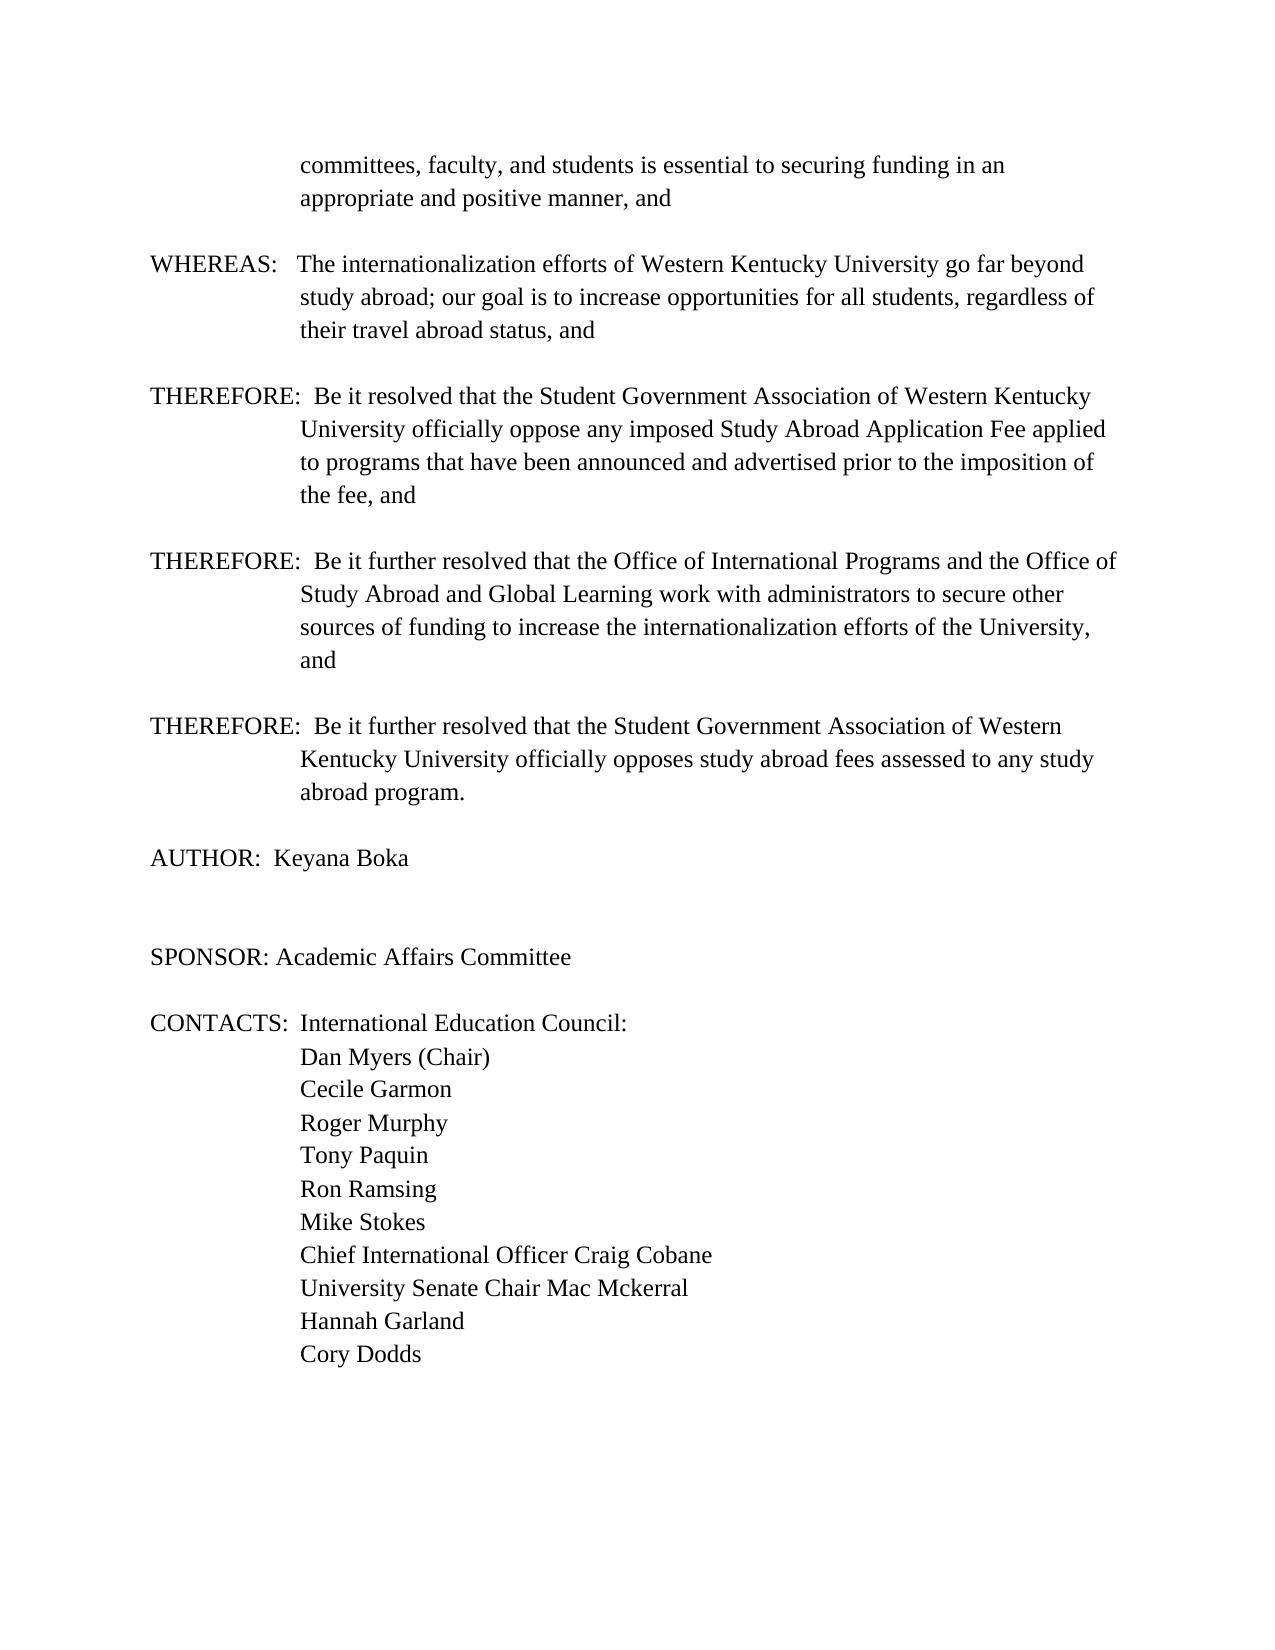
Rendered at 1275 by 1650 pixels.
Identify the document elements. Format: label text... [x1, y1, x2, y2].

text THEREFORE: Be it further resolved that the Student Government Association of Western Kentucky University officially opposes study abroad fees assessed to any study abroad program. [150, 711, 1125, 806]
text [150, 150, 1125, 212]
text Cory Dodds [300, 1339, 1125, 1367]
text THEREFORE: Be it further resolved that the Office of International Programs and the Office of Study Abroad and Global Learning work with administrators to secure other sources of funding to increase the internationalization efforts of the University, and [150, 546, 1125, 674]
text Roger Murphy [150, 1108, 1125, 1136]
text Hannah Garland [300, 1306, 1125, 1334]
text SPONSOR: Academic Affairs Committee [150, 942, 1125, 971]
text THEREFORE: Be it resolved that the Student Government Association of Western Kentucky University officially oppose any imposed Study Abroad Application Fee applied to programs that have been announced and advertised prior to the imposition of the fee, and [150, 381, 1125, 509]
text University Senate Chair Mac Mckerral [300, 1273, 1125, 1301]
text WHEREAS: The internationalization efforts of Western Kentucky University go far beyond study abroad; our goal is to increase opportunities for all students, regardless of their travel abroad status, and [150, 249, 1125, 344]
text Ron Ramsing [150, 1174, 1125, 1202]
text AUTHOR: Keyana Boka [150, 843, 1125, 872]
text CONTACTS: International Education Council: [150, 1008, 1125, 1037]
text Tony Paquin [150, 1141, 1125, 1169]
text Chief International Officer Craig Cobane [300, 1240, 1125, 1268]
text Cecile Garmon [150, 1074, 1125, 1103]
text Dan Myers (Chair) [150, 1042, 1125, 1070]
text Mike Stokes [150, 1207, 1125, 1235]
